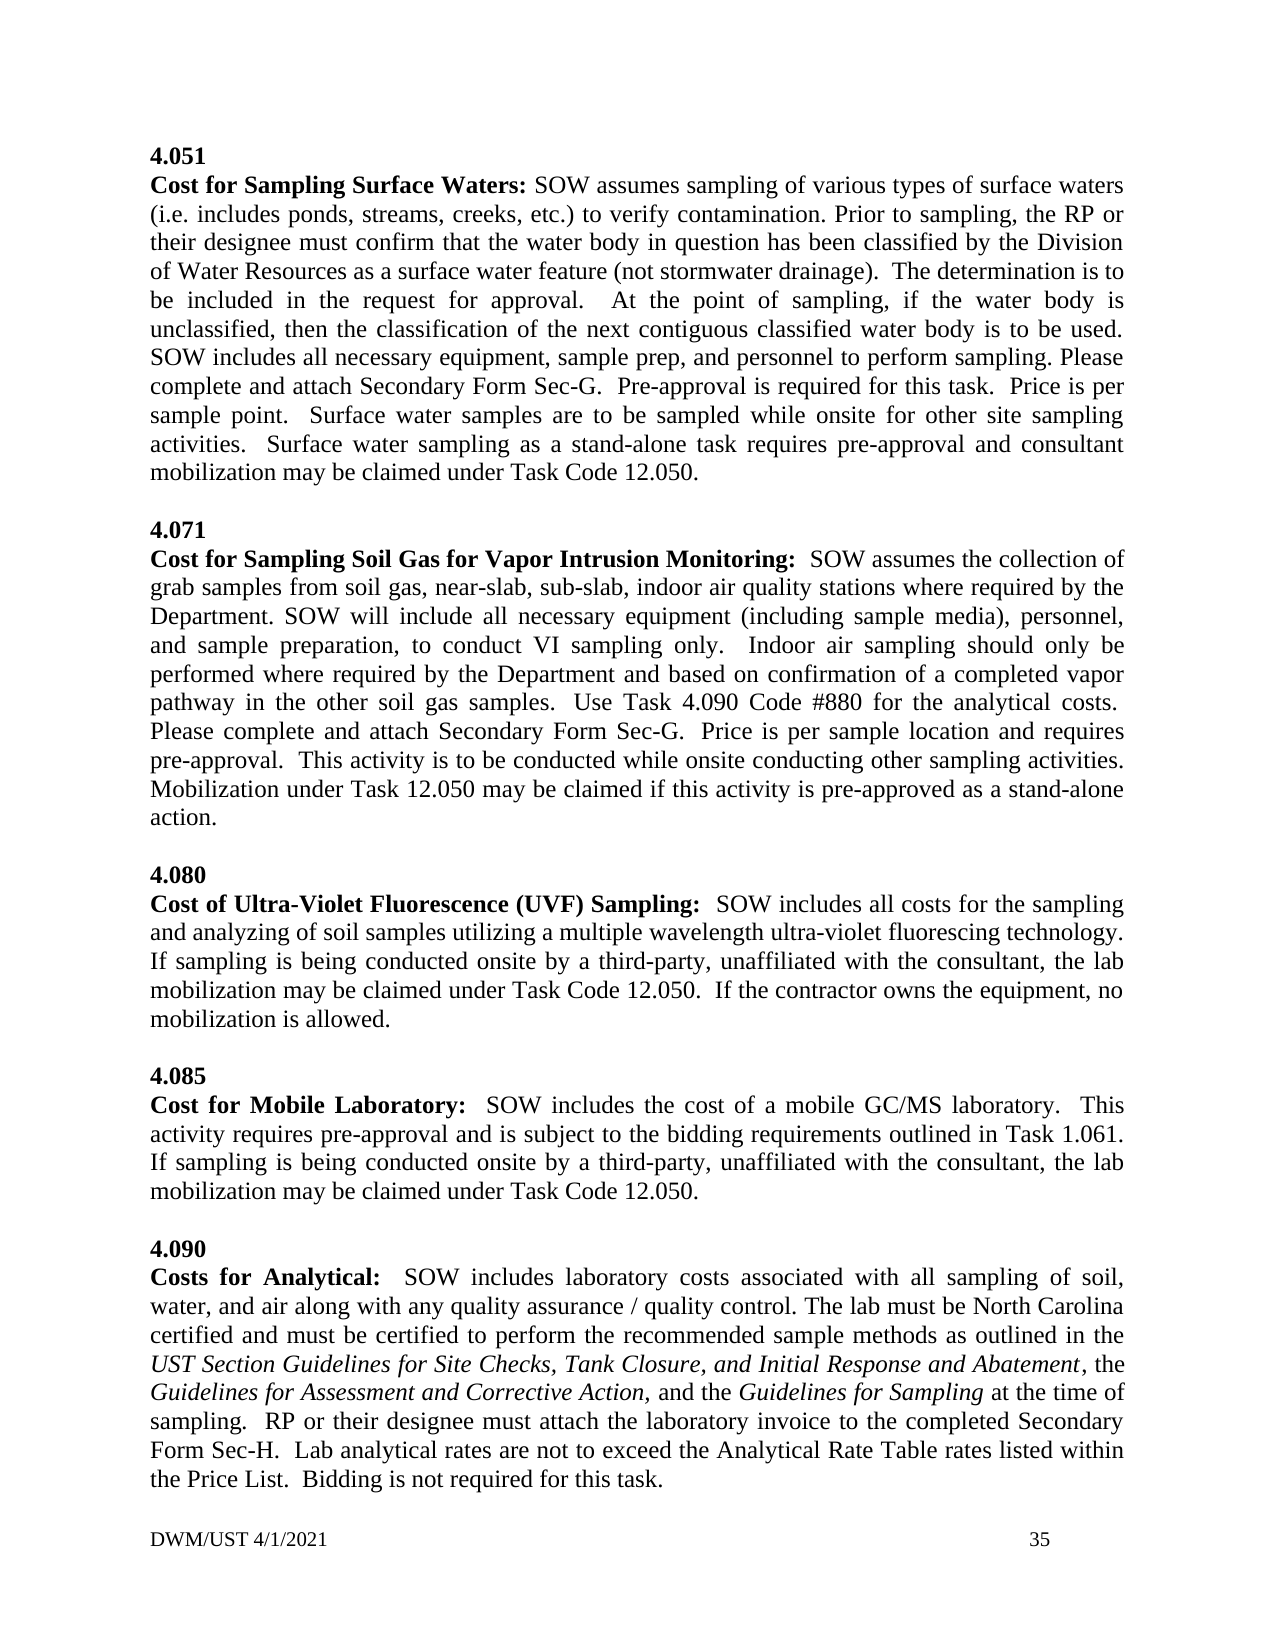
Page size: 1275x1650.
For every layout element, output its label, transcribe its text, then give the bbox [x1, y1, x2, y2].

text 4.051 [150, 141, 1125, 170]
text 4.085 [150, 1061, 1125, 1090]
text 4.071 [150, 515, 1125, 544]
text Cost of Ultra-Violet Fluorescence (UVF) Sampling: SOW includes all costs for the sampling and analyzing of soil samples utilizing a multiple wavelength ultra-violet fluorescing technology. If sampling is being conducted onsite by a third-party, unaffiliated with the consultant, the lab mobilization may be claimed under Task Code 12.050. If the contractor owns the equipment, no mobilization is allowed. [150, 889, 1125, 1032]
text Costs for Analytical: SOW includes laboratory costs associated with all sampling of soil, water, and air along with any quality assurance / quality control. The lab must be North Carolina certified and must be certified to perform the recommended sample methods as outlined in the UST Section Guidelines for Site Checks, Tank Closure, and Initial Response and Abatement, the Guidelines for Assessment and Corrective Action, and the Guidelines for Sampling at the time of sampling. RP or their designee must attach the laboratory invoice to the completed Secondary Form Sec-H. Lab analytical rates are not to exceed the Analytical Rate Table rates listed within the Price List. Bidding is not required for this task. [150, 1262, 1125, 1492]
text Cost for Mobile Laboratory: SOW includes the cost of a mobile GC/MS laboratory. This activity requires pre-approval and is subject to the bidding requirements outlined in Task 1.061. If sampling is being conducted onsite by a third-party, unaffiliated with the consultant, the lab mobilization may be claimed under Task Code 12.050. [150, 1090, 1125, 1205]
text 4.080 [150, 860, 1125, 889]
text Cost for Sampling Surface Waters: SOW assumes sampling of various types of surface waters (i.e. includes ponds, streams, creeks, etc.) to verify contamination. Prior to sampling, the RP or their designee must confirm that the water body in question has been classified by the Division of Water Resources as a surface water feature (not stormwater drainage). The determination is to be included in the request for approval. At the point of sampling, if the water body is unclassified, then the classification of the next contiguous classified water body is to be used. SOW includes all necessary equipment, sample prep, and personnel to perform sampling. Please complete and attach Secondary Form Sec-G. Pre-approval is required for this task. Price is per sample point. Surface water samples are to be sampled while onsite for other site sampling activities. Surface water sampling as a stand-alone task requires pre-approval and consultant mobilization may be claimed under Task Code 12.050. [150, 170, 1125, 486]
text Cost for Sampling Soil Gas for Vapor Intrusion Monitoring: SOW assumes the collection of grab samples from soil gas, near-slab, sub-slab, indoor air quality stations where required by the Department. SOW will include all necessary equipment (including sample media), personnel, and sample preparation, to conduct VI sampling only. Indoor air sampling should only be performed where required by the Department and based on confirmation of a completed vapor pathway in the other soil gas samples. Use Task 4.090 Code #880 for the analytical costs. Please complete and attach Secondary Form Sec-G. Price is per sample location and requires pre-approval. This activity is to be conducted while onsite conducting other sampling activities. Mobilization under Task 12.050 may be claimed if this activity is pre-approved as a stand-alone action. [150, 544, 1125, 831]
text 4.090 [150, 1234, 1125, 1262]
